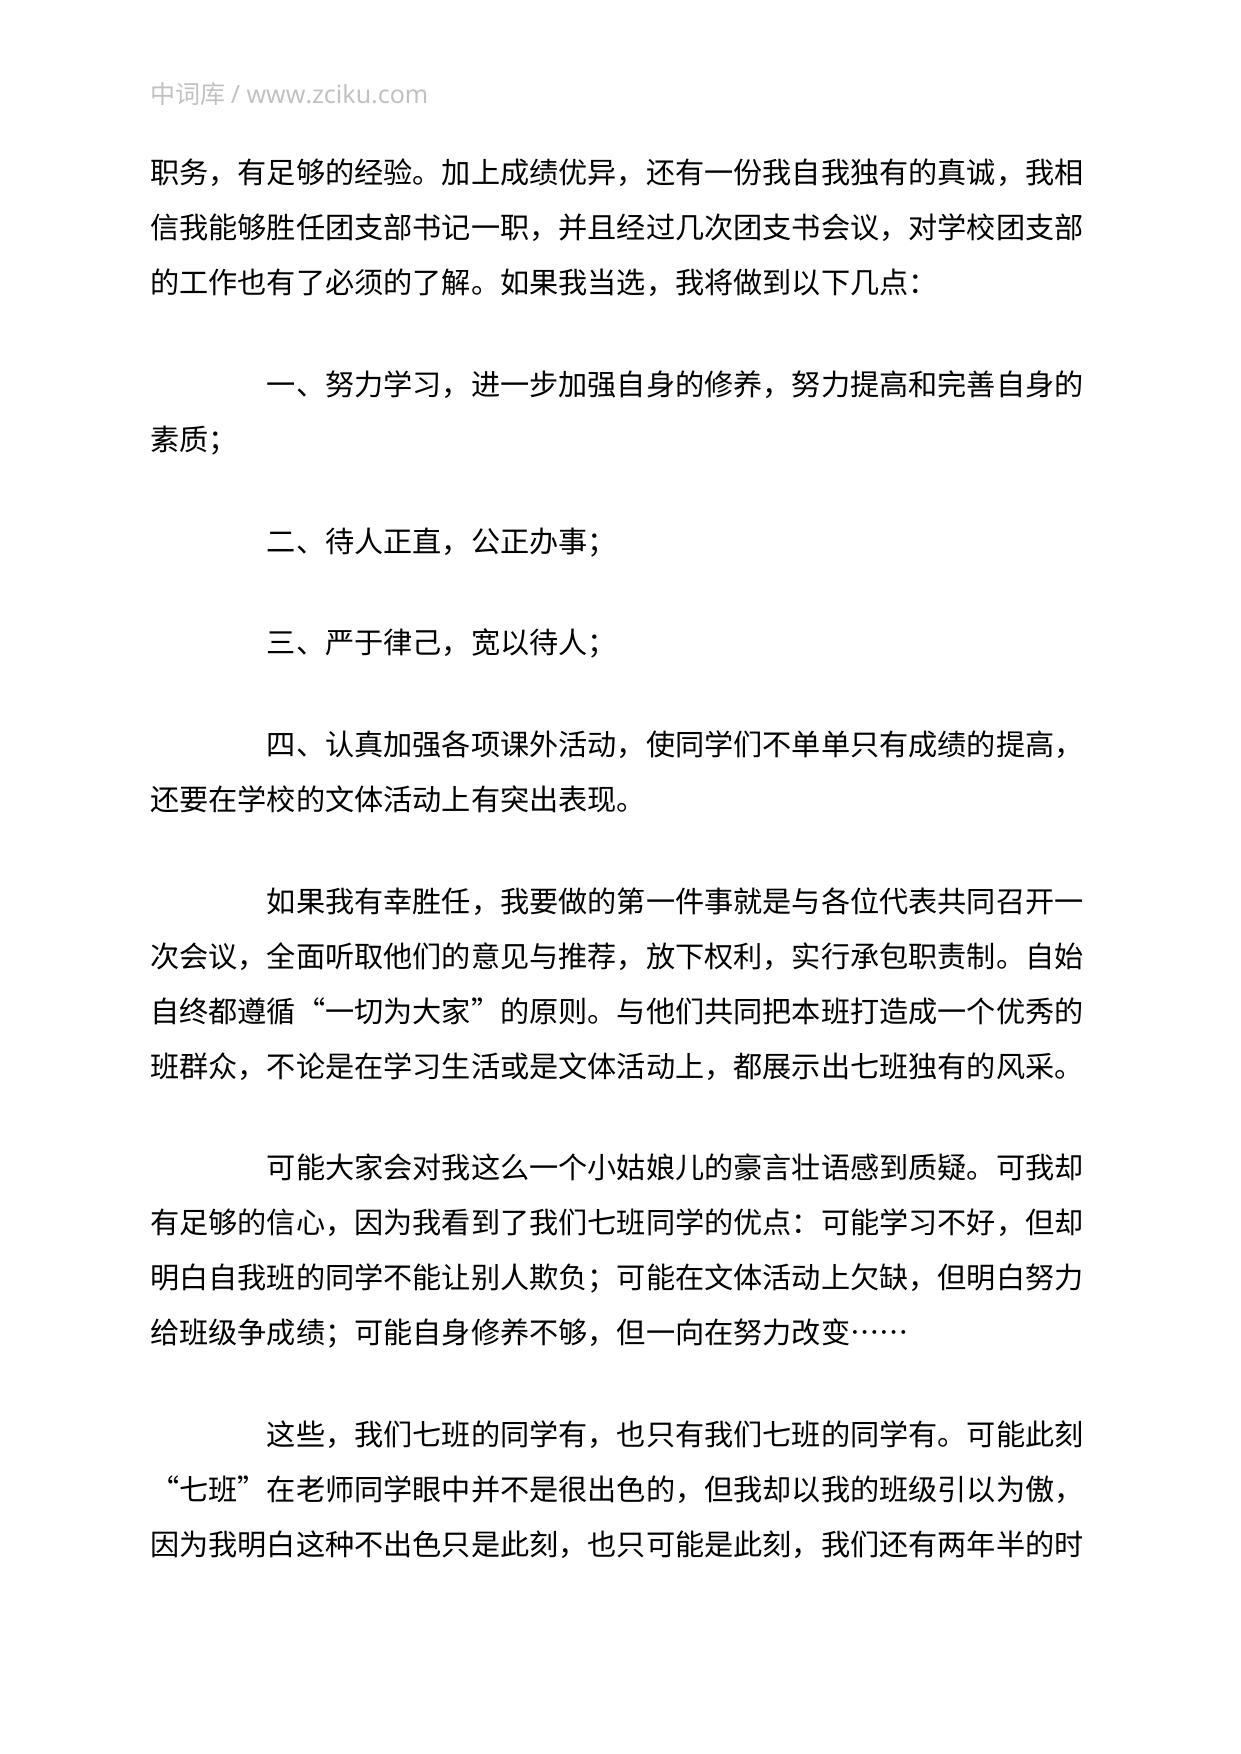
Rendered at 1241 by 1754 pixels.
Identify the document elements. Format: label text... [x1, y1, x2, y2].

text 一、努力学习，进一步加强自身的修养，努力提高和完善自身的素质； [150, 362, 1090, 459]
text 三、严于律己，宽以待人； [150, 620, 1090, 662]
text 二、待人正直，公正办事； [150, 518, 1090, 561]
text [150, 1411, 1090, 1563]
text 可能大家会对我这么一个小姑娘儿的豪言壮语感到质疑。可我却有足够的信心，因为我看到了我们七班同学的优点：可能学习不好，但却明白自我班的同学不能让别人欺负；可能在文体活动上欠缺，但明白努力给班级争成绩；可能自身修养不够，但一向在努力改变…… [150, 1145, 1090, 1352]
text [150, 150, 1090, 302]
text 如果我有幸胜任，我要做的第一件事就是与各位代表共同召开一次会议，全面听取他们的意见与推荐，放下权利，实行承包职责制。自始自终都遵循“一切为大家”的原则。与他们共同把本班打造成一个优秀的班群众，不论是在学习生活或是文体活动上，都展示出七班独有的风采。 [150, 878, 1090, 1085]
text 四、认真加强各项课外活动，使同学们不单单只有成绩的提高，还要在学校的文体活动上有突出表现。 [150, 722, 1090, 819]
